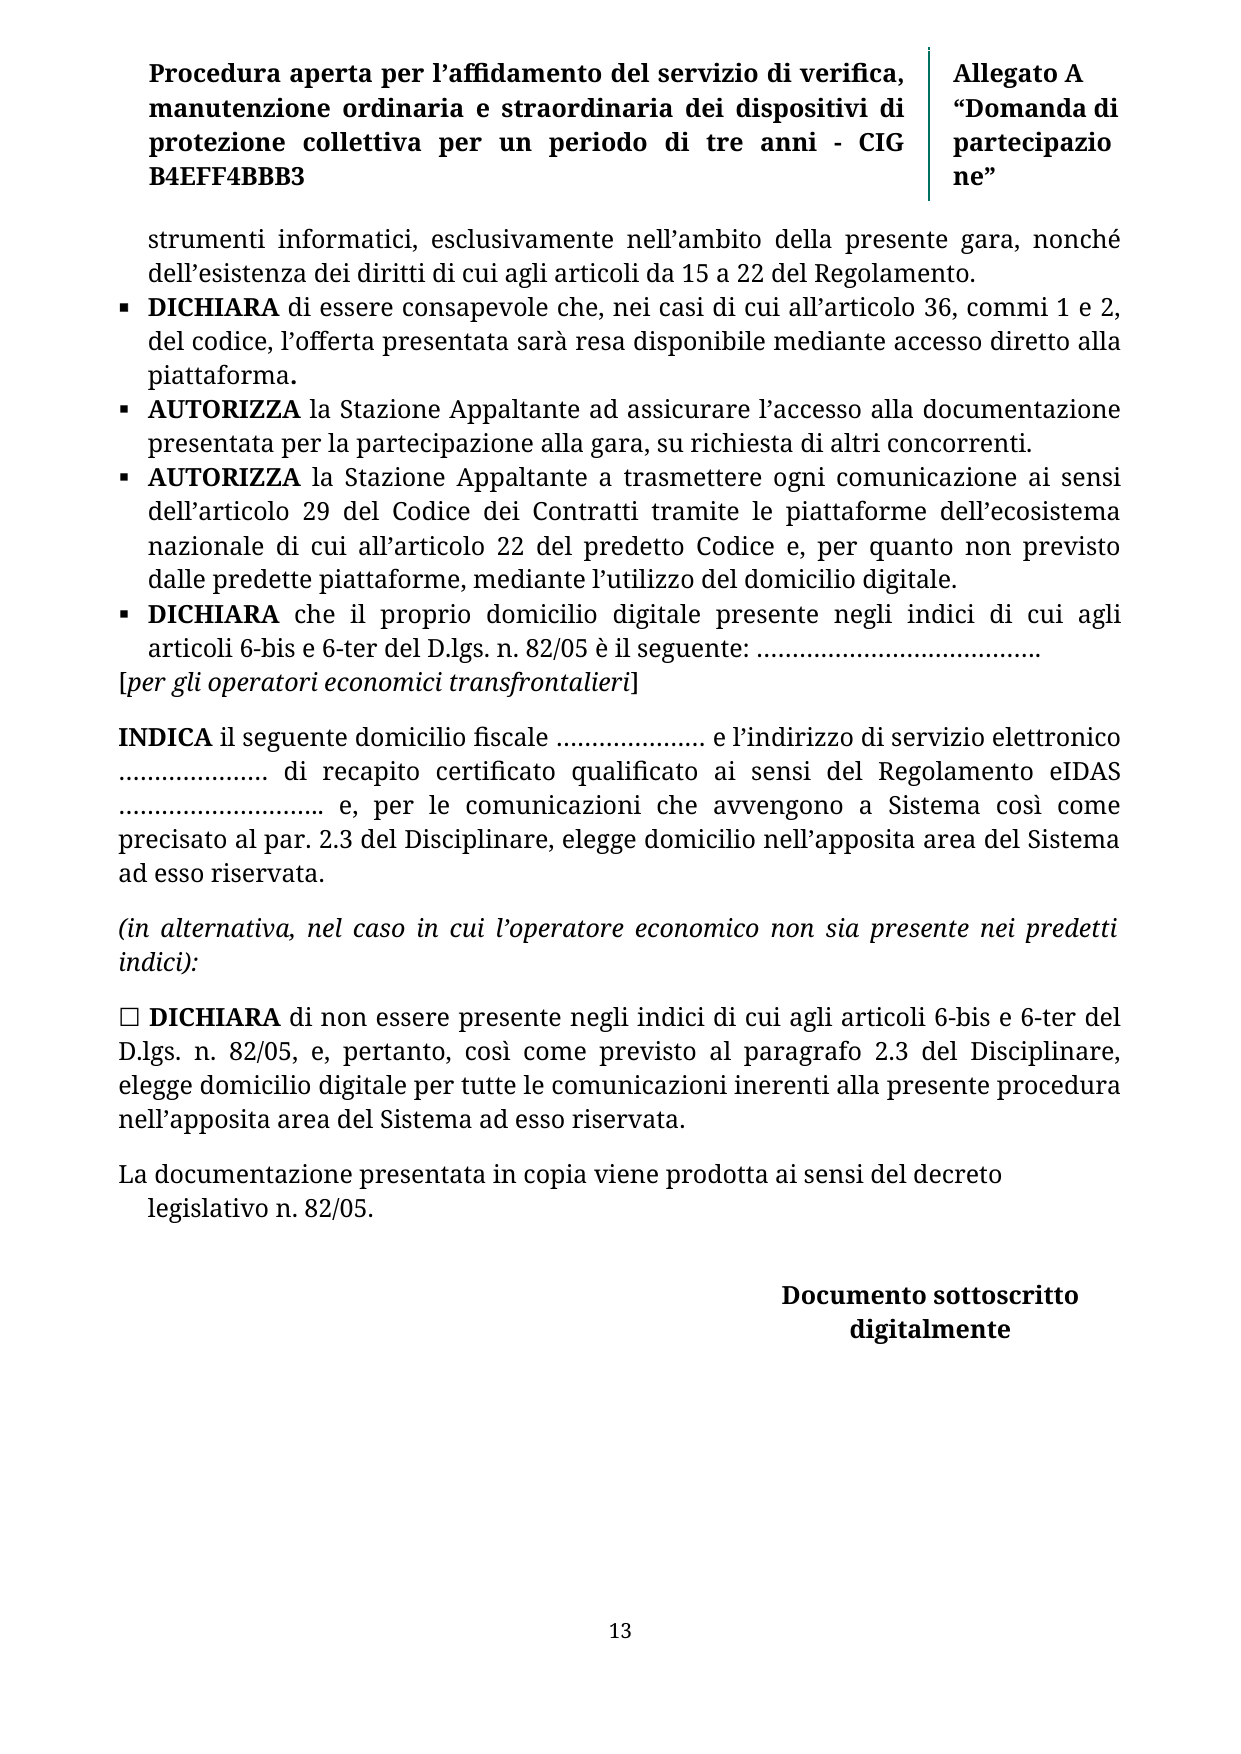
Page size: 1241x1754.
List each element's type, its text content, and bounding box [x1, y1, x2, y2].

text La documentazione presentata in copia viene prodotta ai sensi del decreto legislativo n. 82/05. [118, 1156, 1122, 1224]
list DICHIARA di essere consapevole che, nei casi di cui all’articolo 36, commi 1 e 2, del codice, l’offerta presentata sarà resa disponibile mediante accesso diretto alla piattaforma. [118, 290, 1122, 392]
text Documento sottoscritto digitalmente [738, 1277, 1122, 1346]
list AUTORIZZA la Stazione Appaltante a trasmettere ogni comunicazione ai sensi dell’articolo 29 del Codice dei Contratti tramite le piattaforme dell’ecosistema nazionale di cui all’articolo 22 del predetto Codice e, per quanto non previsto dalle predette piattaforme, mediante l’utilizzo del domicilio digitale. [118, 460, 1122, 596]
text (in alternativa, nel caso in cui l’operatore economico non sia presente nei predetti indici): [118, 910, 1122, 978]
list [118, 222, 1122, 290]
text [per gli operatori economici transfrontalieri] [118, 664, 1122, 698]
list DICHIARA che il proprio domicilio digitale presente negli indici di cui agli articoli 6-bis e 6-ter del D.lgs. n. 82/05 è il seguente: …………………………………. [118, 596, 1122, 664]
text INDICA il seguente domicilio fiscale ………………… e l’indirizzo di servizio elettronico ………………… di recapito certificato qualificato ai sensi del Regolamento eIDAS ……………………….. e, per le comunicazioni che avvengono a Sistema così come precisato al par. 2.3 del Disciplinare, elegge domicilio nell’apposita area del Sistema ad esso riservata. [118, 719, 1122, 889]
text DICHIARA di non essere presente negli indici di cui agli articoli 6-bis e 6-ter del D.lgs. n. 82/05, e, pertanto, così come previsto al paragrafo 2.3 del Disciplinare, elegge domicilio digitale per tutte le comunicazioni inerenti alla presente procedura nell’apposita area del Sistema ad esso riservata. [118, 999, 1122, 1136]
list AUTORIZZA la Stazione Appaltante ad assicurare l’accesso alla documentazione presentata per la partecipazione alla gara, su richiesta di altri concorrenti. [118, 392, 1122, 460]
